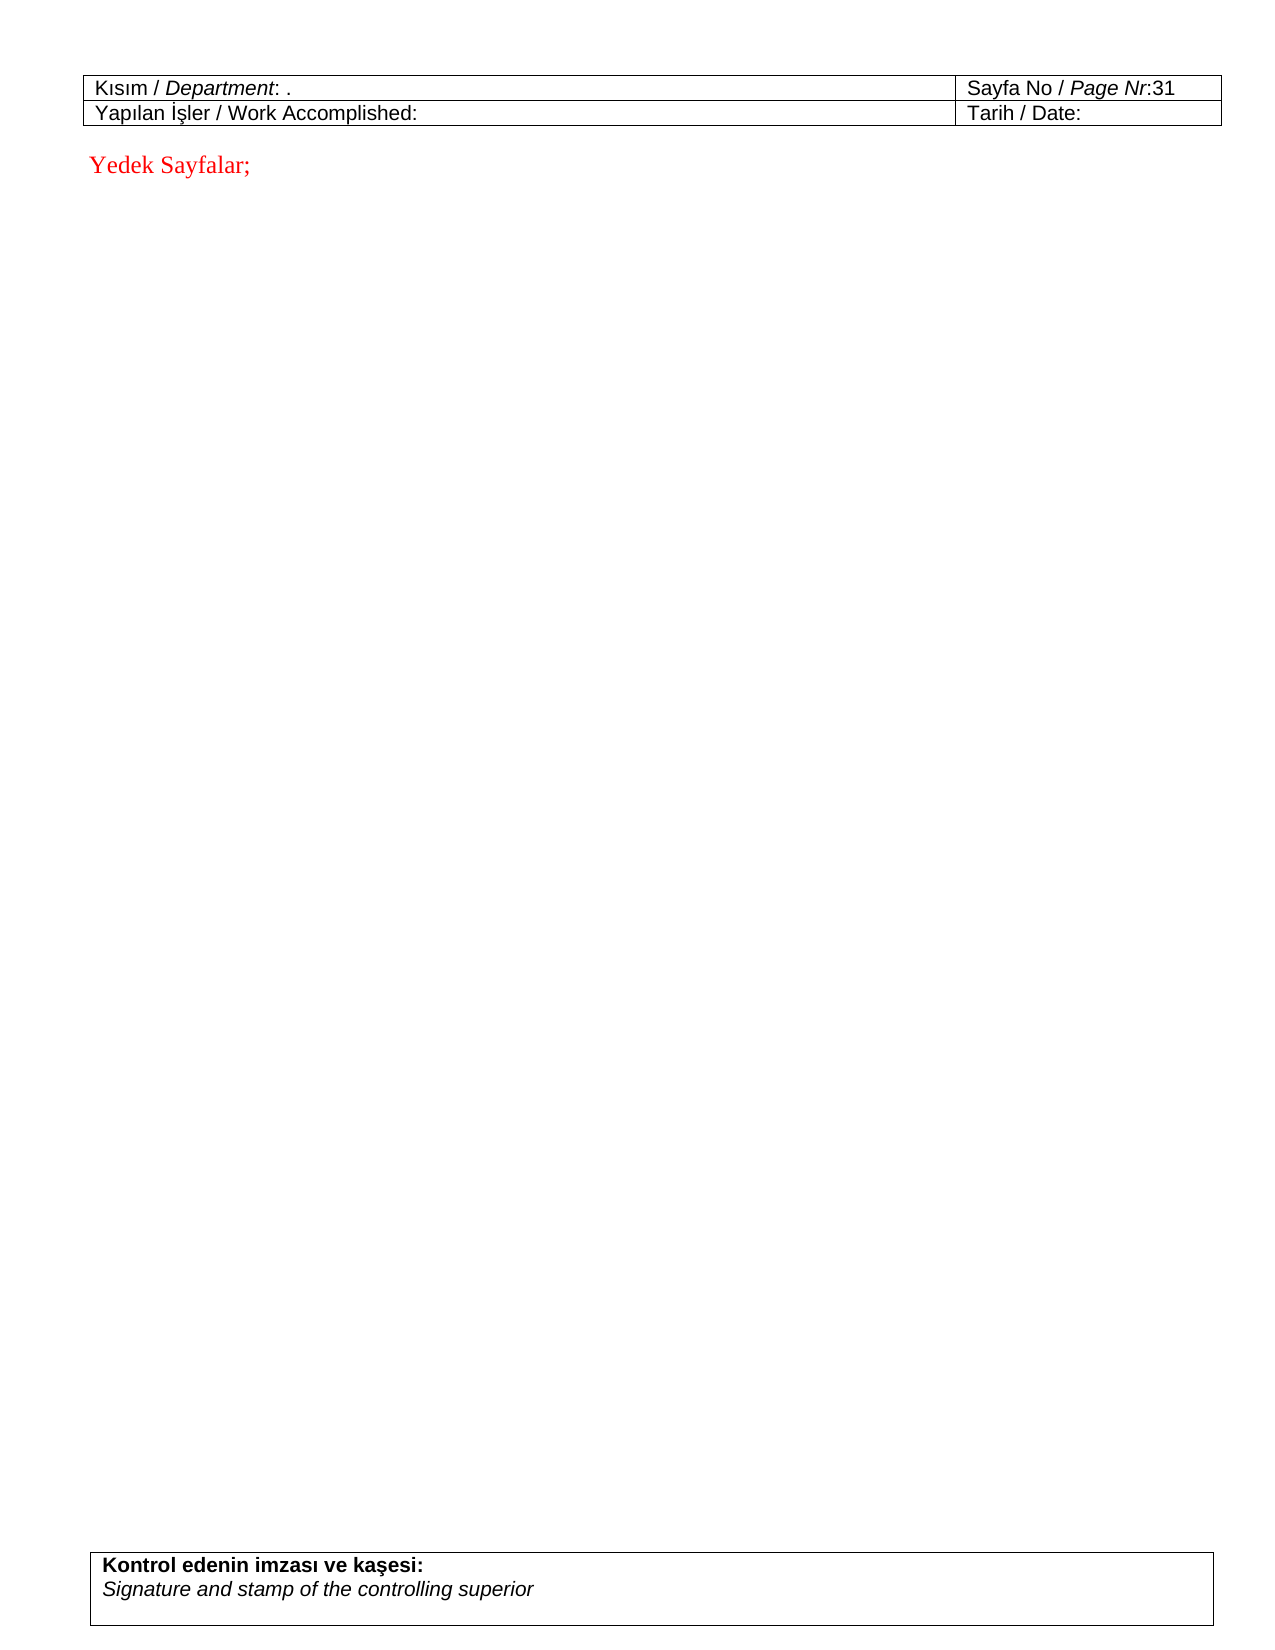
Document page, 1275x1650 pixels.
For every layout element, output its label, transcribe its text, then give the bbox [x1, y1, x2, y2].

text Yedek Sayfalar; [89, 150, 1216, 179]
